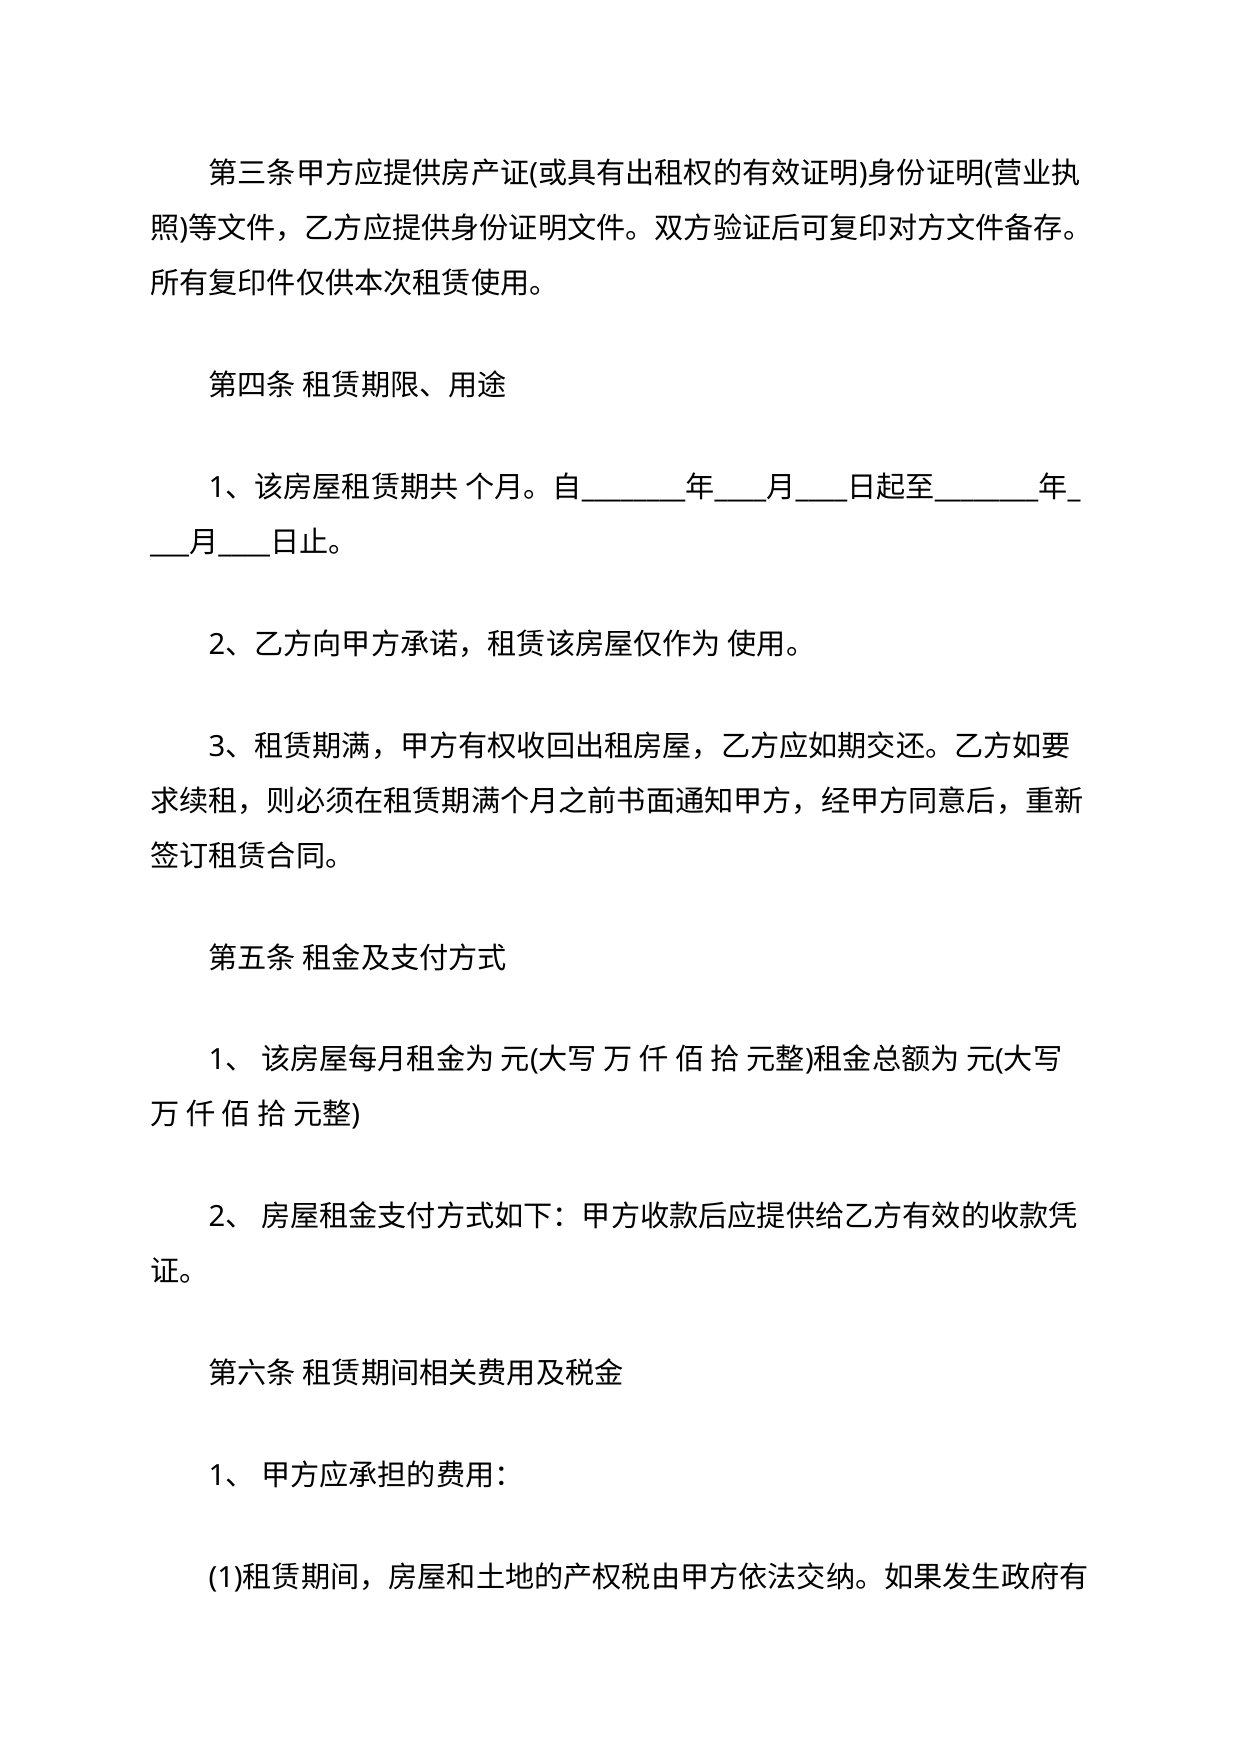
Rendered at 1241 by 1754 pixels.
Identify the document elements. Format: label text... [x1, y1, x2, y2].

text 1、 甲方应承担的费用： [150, 1451, 1090, 1494]
text 2、乙方向甲方承诺，租赁该房屋仅作为 使用。 [150, 621, 1090, 663]
text 1、该房屋租赁期共 个月。自________年____月____日起至________年____月____日止。 [150, 463, 1090, 561]
text 第四条 租赁期限、用途 [150, 362, 1090, 404]
text 2、 房屋租金支付方式如下：甲方收款后应提供给乙方有效的收款凭证。 [150, 1193, 1090, 1290]
text 1、 该房屋每月租金为 元(大写 万 仟 佰 拾 元整)租金总额为 元(大写 万 仟 佰 拾 元整) [150, 1036, 1090, 1133]
text 3、租赁期满，甲方有权收回出租房屋，乙方应如期交还。乙方如要求续租，则必须在租赁期满个月之前书面通知甲方，经甲方同意后，重新签订租赁合同。 [150, 722, 1090, 875]
text 第三条甲方应提供房产证(或具有出租权的有效证明)身份证明(营业执照)等文件，乙方应提供身份证明文件。双方验证后可复印对方文件备存。所有复印件仅供本次租赁使用。 [150, 150, 1090, 302]
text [150, 1553, 1090, 1596]
text 第五条 租金及支付方式 [150, 934, 1090, 976]
text 第六条 租赁期间相关费用及税金 [150, 1350, 1090, 1392]
